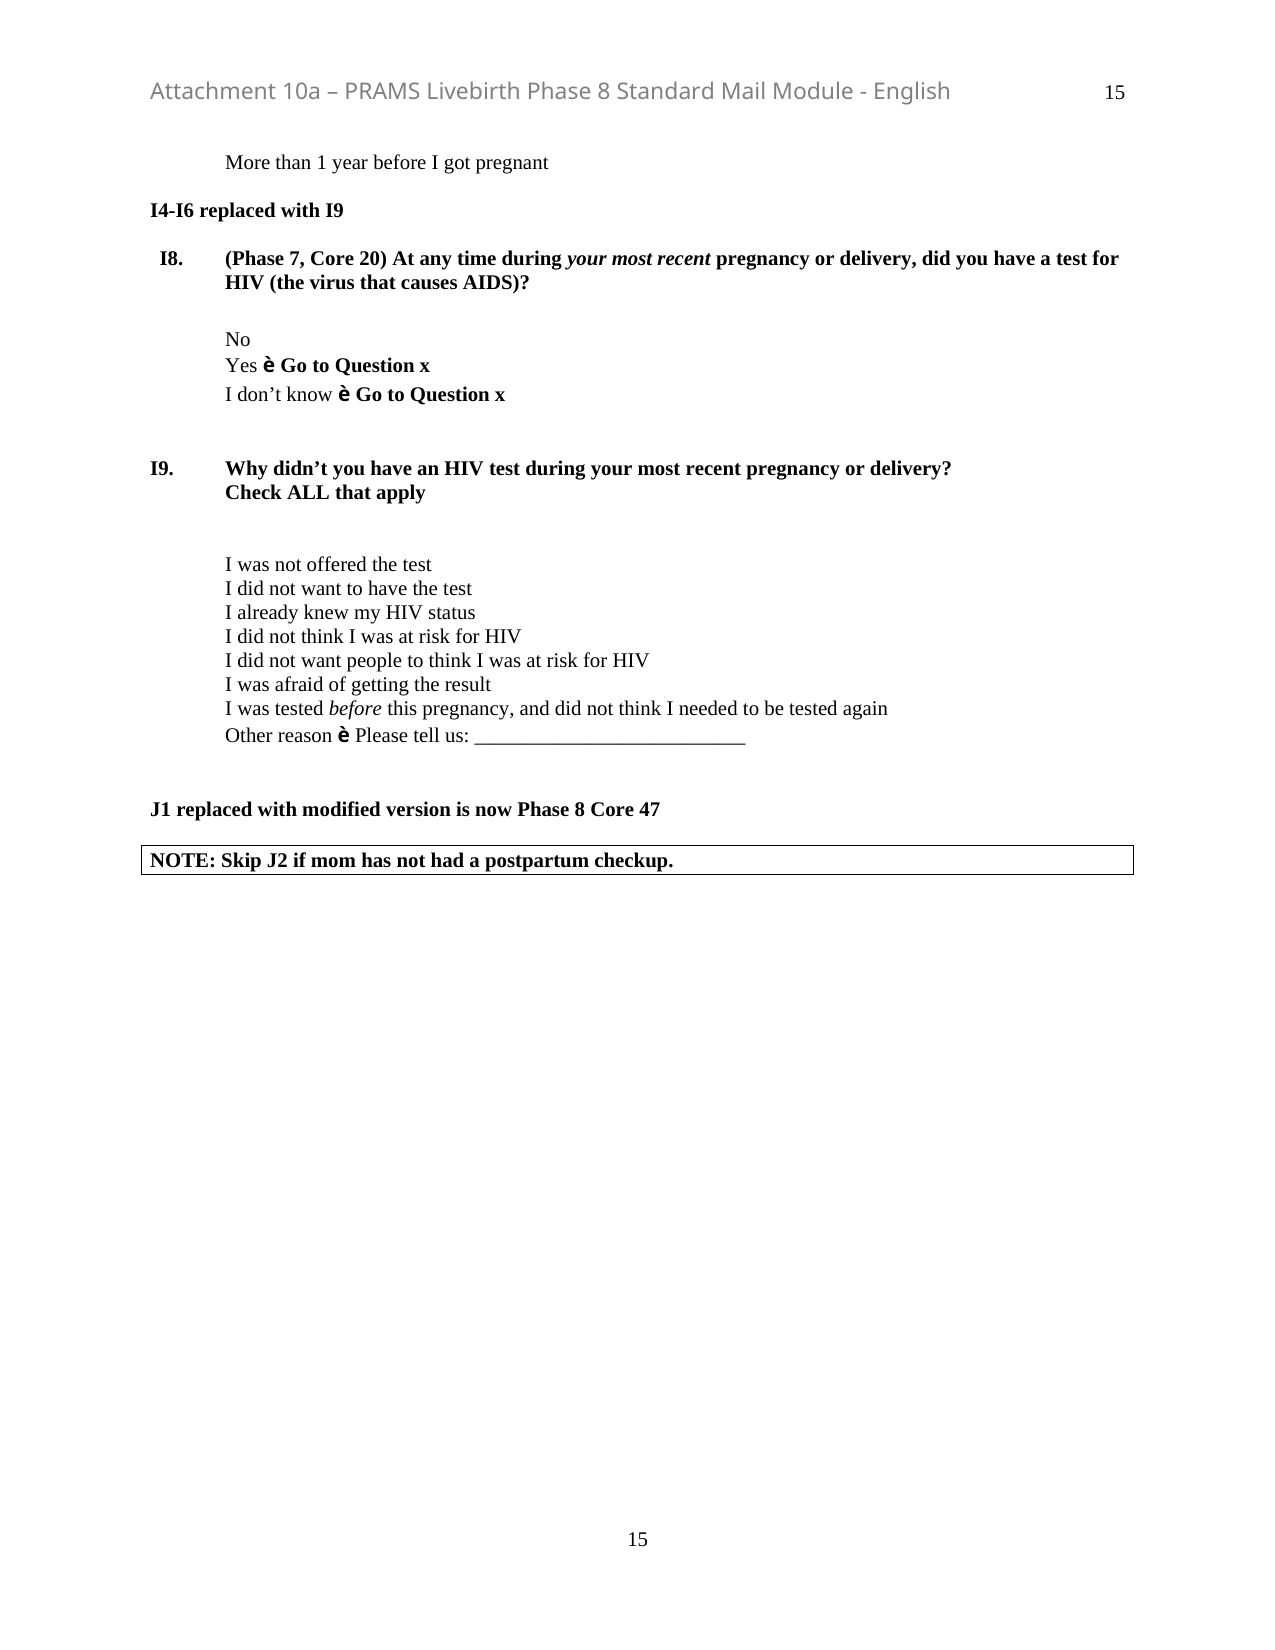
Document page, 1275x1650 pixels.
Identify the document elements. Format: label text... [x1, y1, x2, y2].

text I was not offered the test [150, 552, 1125, 576]
text NOTE: Skip J2 if mom has not had a postpartum checkup. [142, 846, 1133, 874]
text I8. (Phase 7, Core 20) At any time during your most recent pregnancy or delivery, did you have a test for HIV (the virus that causes AIDS)? [159, 246, 1125, 294]
text More than 1 year before I got pregnant [225, 150, 1125, 174]
text I did not think I was at risk for HIV [225, 624, 1125, 648]
text I don’t know è Go to Question x [225, 379, 1125, 407]
text I did not want people to think I was at risk for HIV [225, 648, 1125, 672]
text I did not want to have the test [150, 576, 1125, 600]
text I was afraid of getting the result [225, 672, 1125, 696]
text Check ALL that apply [150, 480, 1125, 504]
text J1 replaced with modified version is now Phase 8 Core 47 [150, 797, 1125, 821]
text I9. Why didn’t you have an HIV test during your most recent pregnancy or delivery? [150, 456, 1125, 480]
text Yes è Go to Question x [225, 351, 1125, 379]
text No [225, 327, 1125, 351]
text I4-I6 replaced with I9 [150, 198, 1125, 222]
text I was tested before this pregnancy, and did not think I needed to be tested again [225, 696, 1125, 720]
text Other reason è Please tell us: __________________________ [150, 720, 1125, 749]
text I already knew my HIV status [225, 600, 1125, 624]
